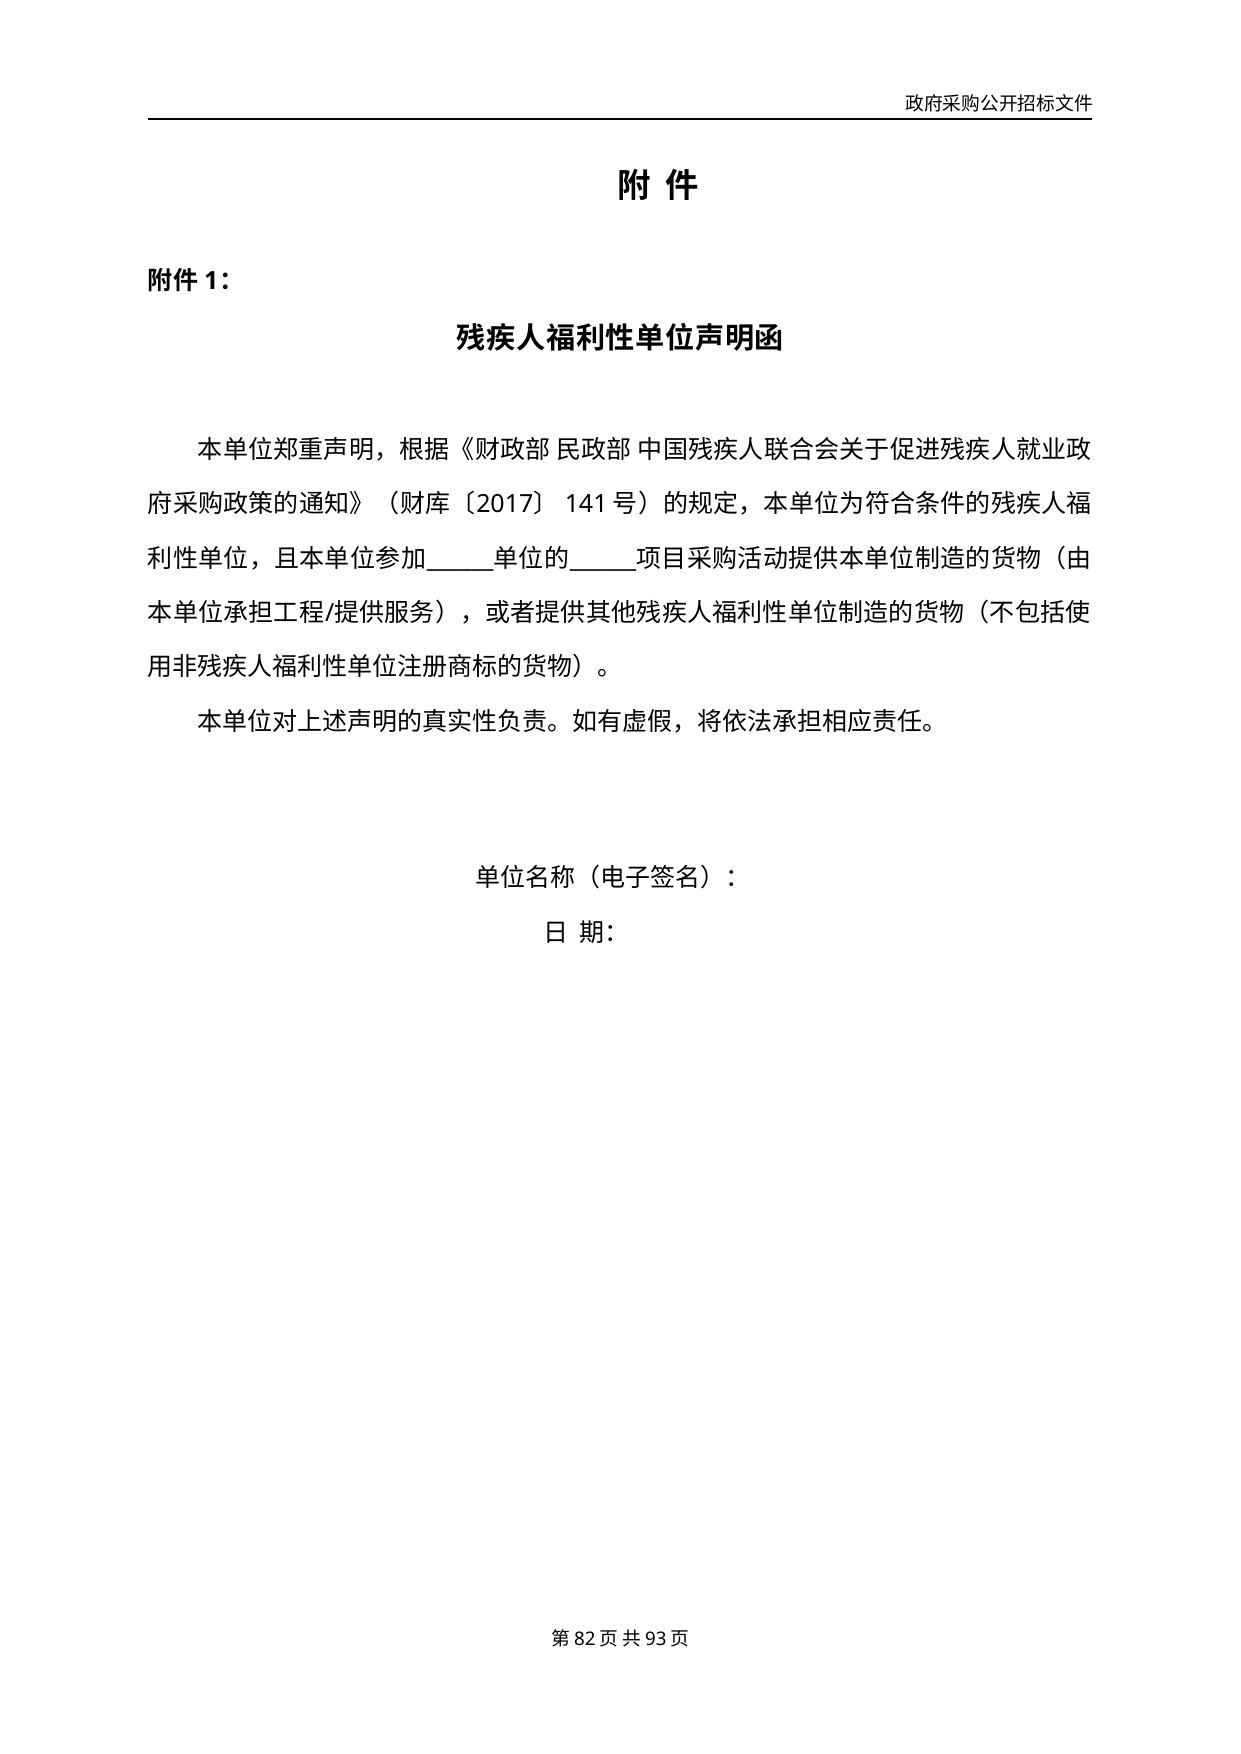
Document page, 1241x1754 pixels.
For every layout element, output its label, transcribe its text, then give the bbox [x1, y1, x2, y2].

text 本单位郑重声明，根据《财政部 民政部 中国残疾人联合会关于促进残疾人就业政府采购政策的通知》（财库〔2017〕 141号）的规定，本单位为符合条件的残疾人福利性单位，且本单位参加______单位的______项目采购活动提供本单位制造的货物（由本单位承担工程/提供服务），或者提供其他残疾人福利性单位制造的货物（不包括使用非残疾人福利性单位注册商标的货物）。 [148, 429, 1092, 683]
subtitle 附 件 [282, 159, 1092, 207]
text 单位名称（电子签名）： [148, 858, 930, 894]
text 附件1： [148, 261, 1092, 297]
text 本单位对上述声明的真实性负责。如有虚假，将依法承担相应责任。 [148, 701, 1092, 737]
text 日 期： [148, 912, 930, 948]
text 残疾人福利性单位声明函 [148, 315, 1092, 357]
